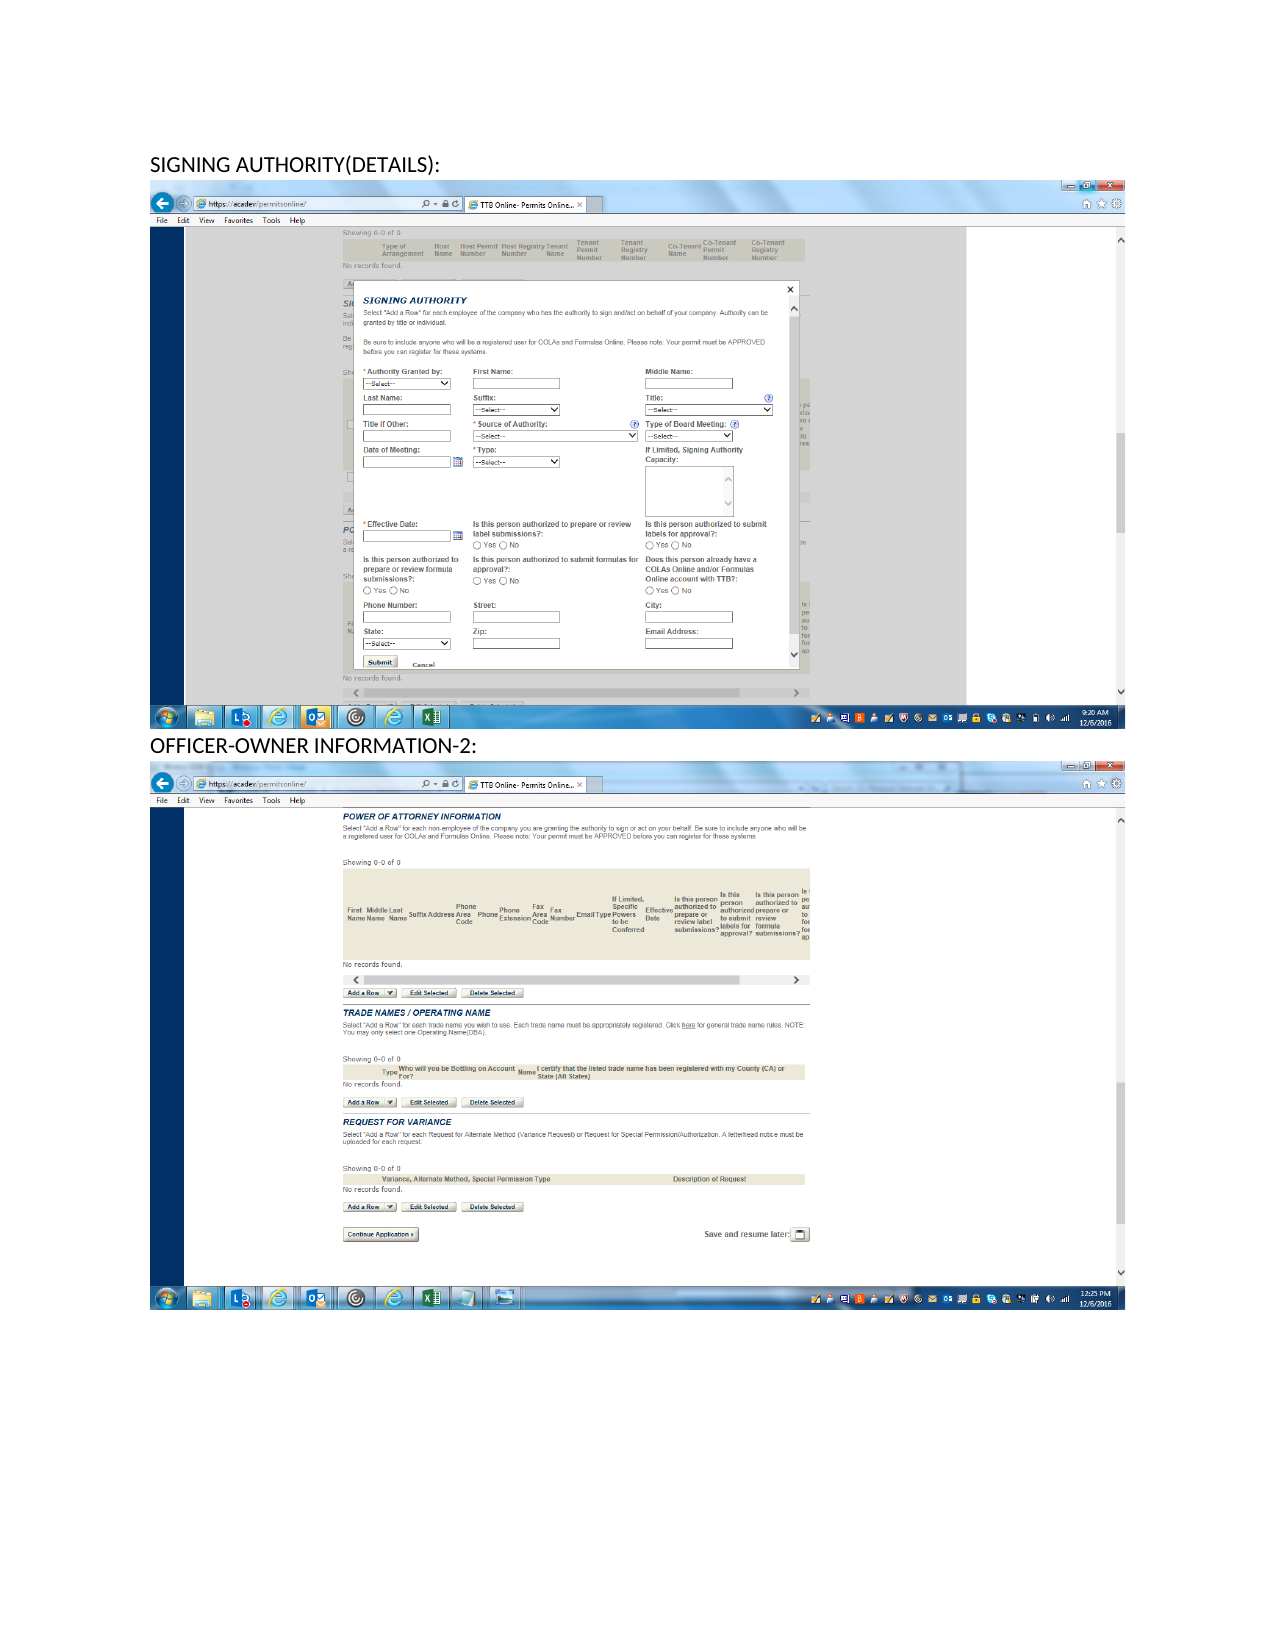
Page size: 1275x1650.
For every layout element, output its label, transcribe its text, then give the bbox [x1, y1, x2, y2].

picture [150, 180, 1125, 729]
text SIGNING AUTHORITY(DETAILS):OFFICER-OWNER INFORMATION-2: [150, 150, 1125, 180]
picture [150, 761, 1125, 1310]
text SIGNING AUTHORITY(DETAILS):OFFICER-OWNER INFORMATION-2: [150, 729, 1125, 761]
